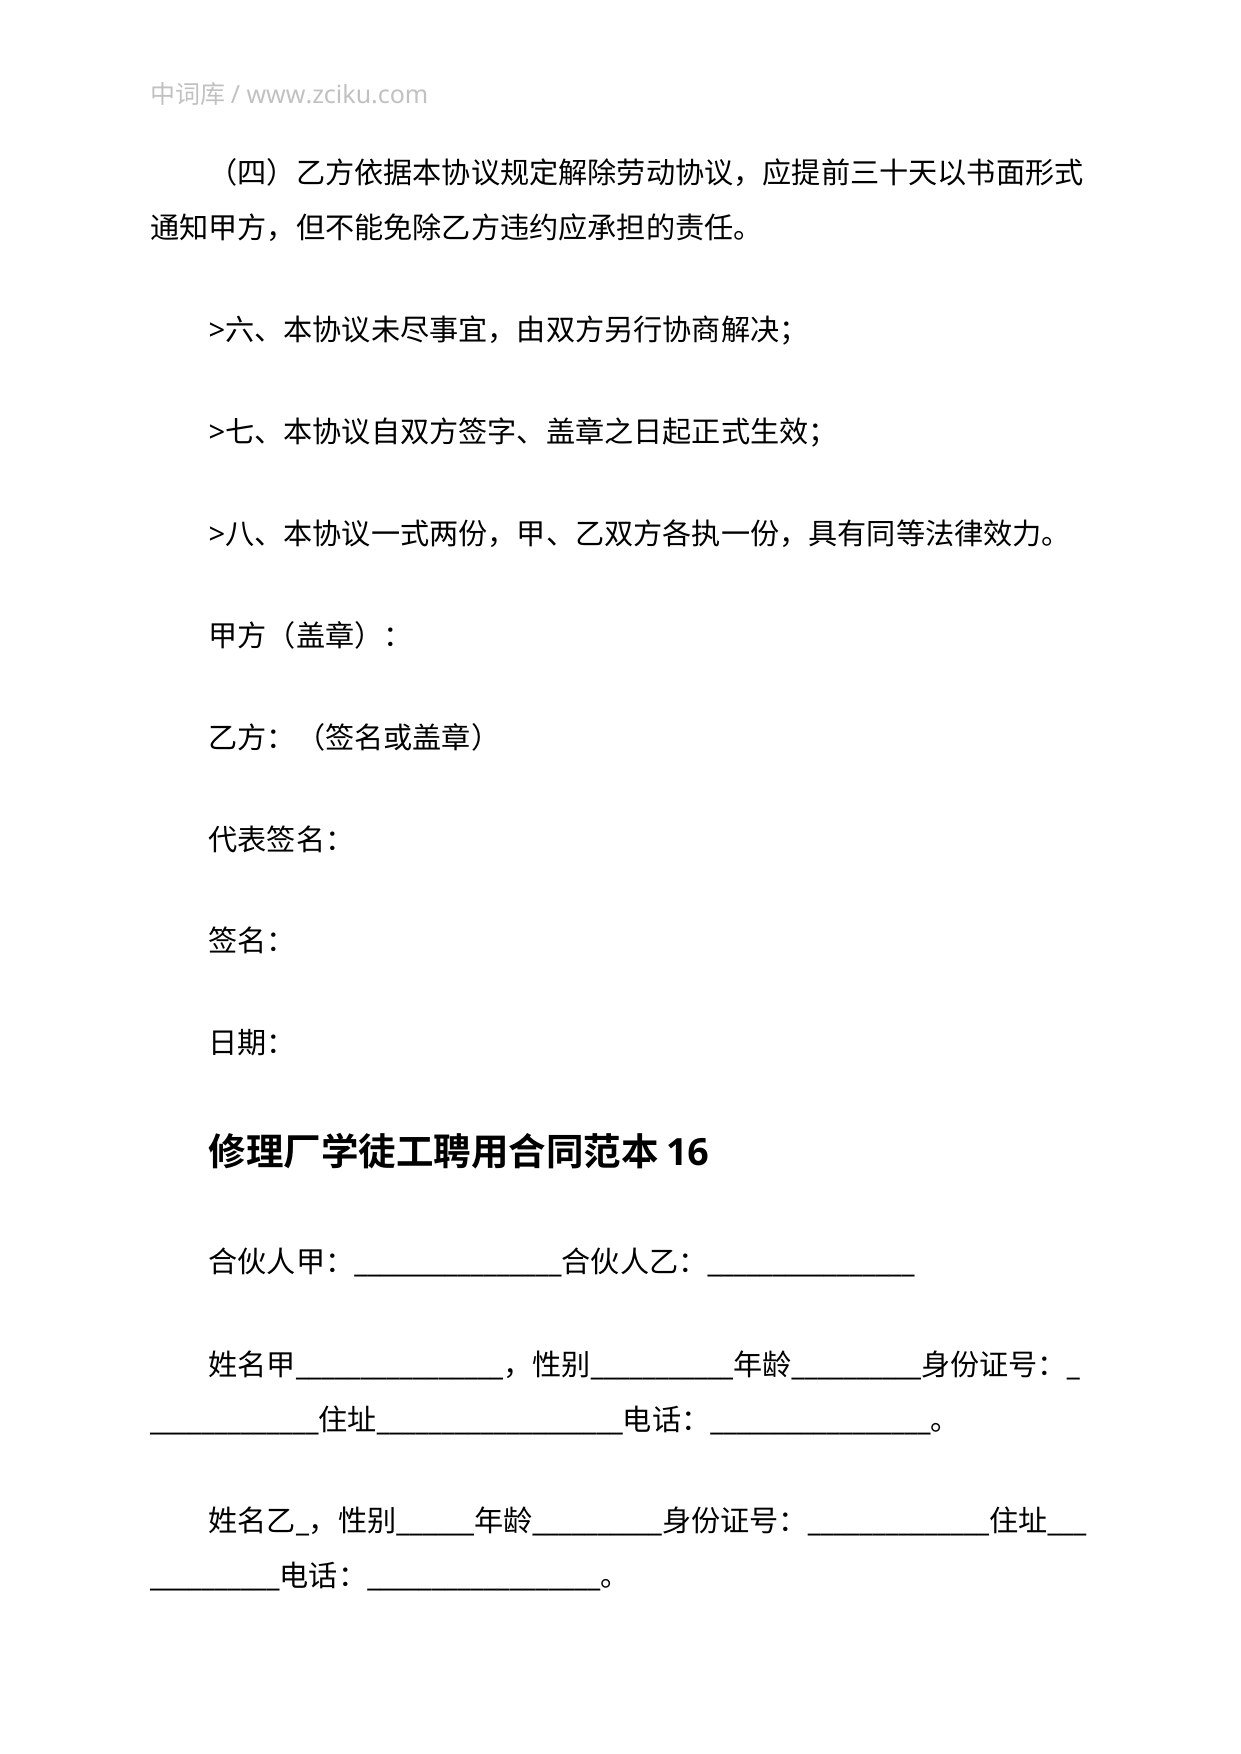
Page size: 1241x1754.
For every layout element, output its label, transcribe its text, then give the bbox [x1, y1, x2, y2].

text 日期： [150, 1020, 1090, 1062]
text （四）乙方依据本协议规定解除劳动协议，应提前三十天以书面形式通知甲方，但不能免除乙方违约应承担的责任。 [150, 150, 1090, 247]
text >八、本协议一式两份，甲、乙双方各执一份，具有同等法律效力。 [150, 511, 1090, 553]
text 姓名甲________________，性别___________年龄__________身份证号：______________住址___________________电话：_________________。 [150, 1341, 1090, 1438]
text 乙方：（签名或盖章） [150, 714, 1090, 757]
text 甲方（盖章）： [150, 613, 1090, 655]
text 签名： [150, 918, 1090, 960]
text 修理厂学徒工聘用合同范本16 [150, 1121, 1090, 1176]
text >七、本协议自双方签字、盖章之日起正式生效； [150, 409, 1090, 451]
text 代表签名： [150, 816, 1090, 858]
text 合伙人甲：________________合伙人乙：________________ [150, 1239, 1090, 1281]
text >六、本协议未尽事宜，由双方另行协商解决； [150, 307, 1090, 349]
text 姓名乙_，性别______年龄__________身份证号：______________住址_____________电话：__________________。 [150, 1498, 1090, 1595]
